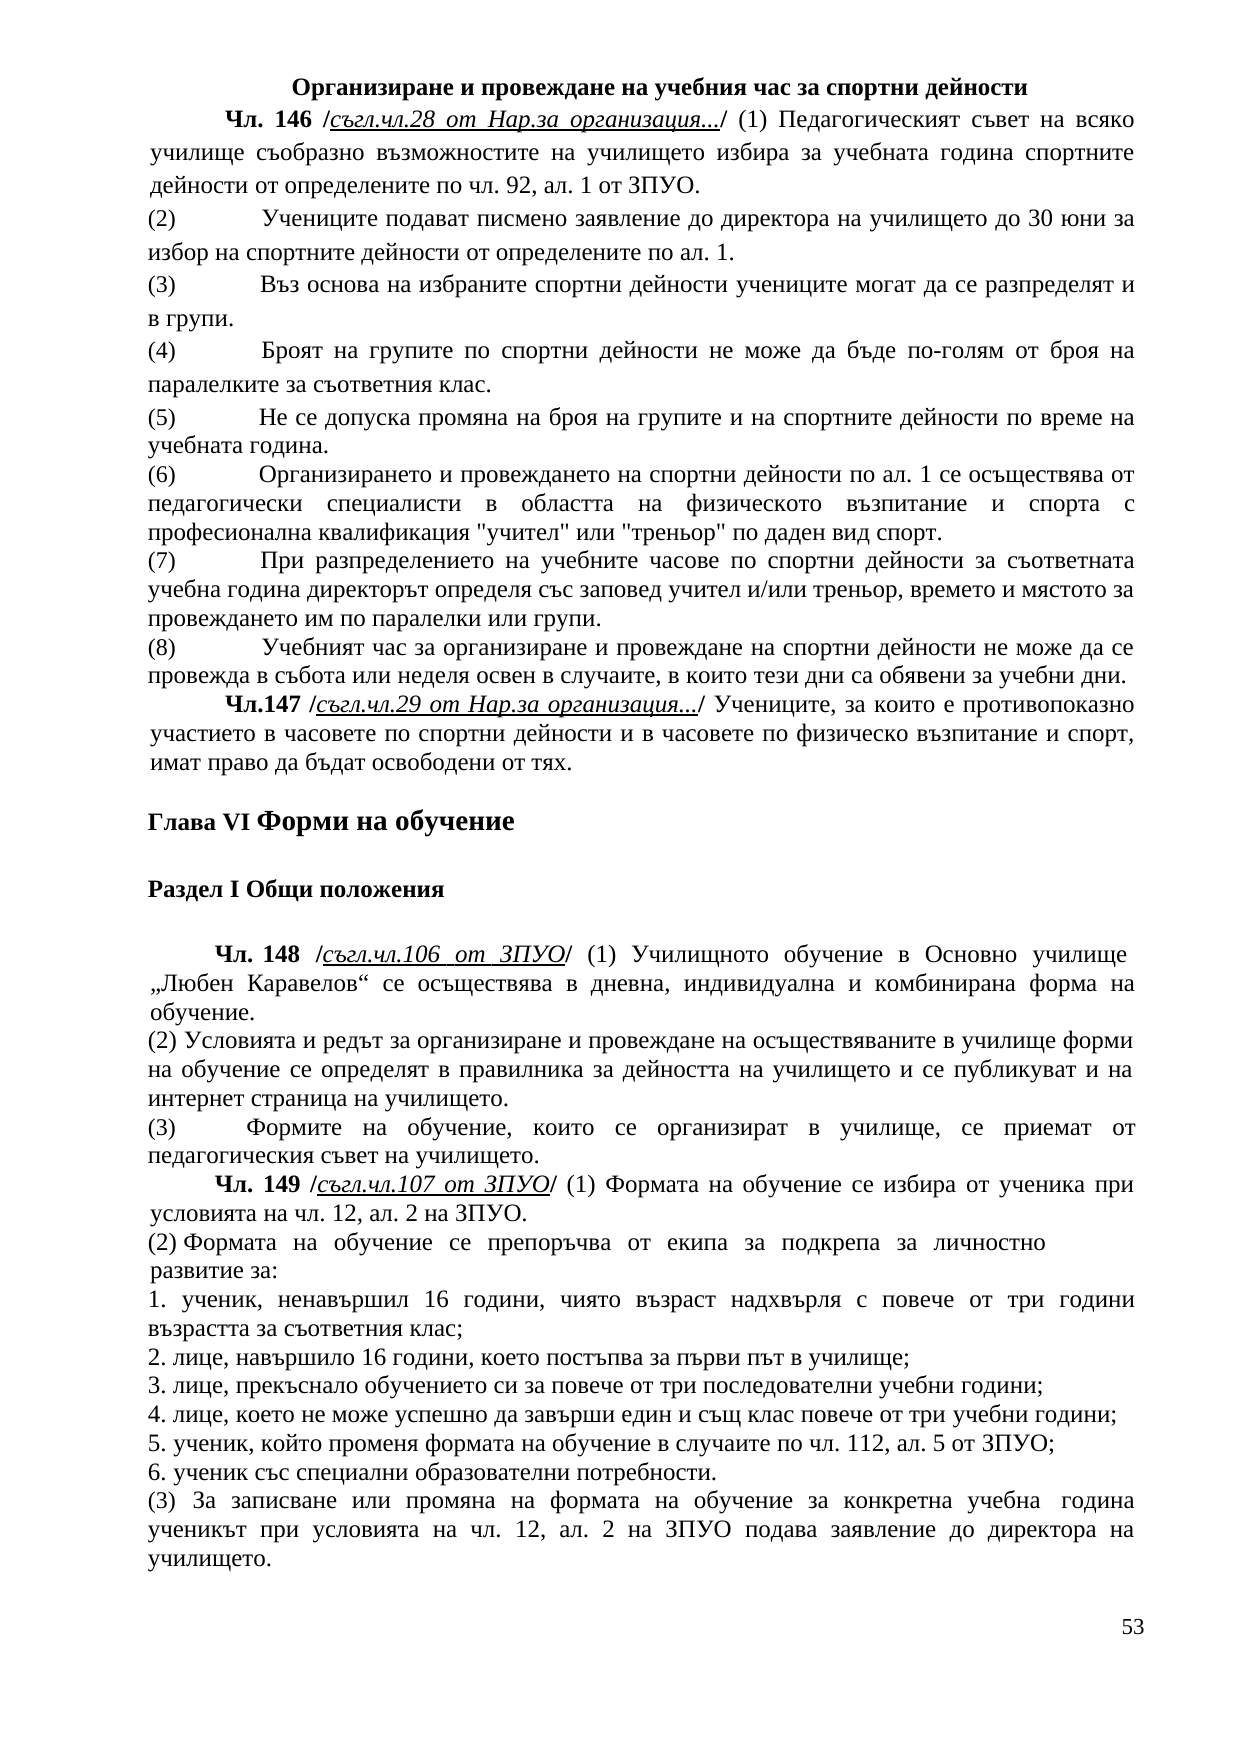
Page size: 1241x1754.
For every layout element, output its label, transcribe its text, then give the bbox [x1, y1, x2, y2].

text Чл.147 /съгл.чл.29 от Нар.за организация.../ Учениците, за които е противопоказно участието в часовете по спортни дейности и в часовете по физическо възпитание и спорт, имат право да бъдат освободени от тях. [150, 689, 1135, 775]
list лице, прекъснало обучението си за повече от три последователни учебни години; [148, 1371, 1148, 1399]
text „Любен Каравелов“ се осъществява в дневна, индивидуална и комбинирана форма на обучение. [150, 968, 1136, 1025]
list ученик, ненавършил 16 години, чиято възраст надхвърля с повече от три години възрастта за съответния клас; [148, 1284, 1135, 1342]
text Организиране и провеждане на учебния час за спортни дейности [291, 72, 1148, 100]
list лице, което не може успешно да завърши един и същ клас повече от три учебни години; [148, 1399, 1148, 1428]
list ученик, който променя формата на обучение в случаите по чл. 112, ал. 5 от ЗПУО; [148, 1428, 1148, 1457]
list За записване или промяна на формата на обучение за конкретна учебна година ученикът при условията на чл. 12, ал. 2 на ЗПУО подава заявление до директора на училището. [148, 1486, 1135, 1572]
list ученик със специални образователни потребности. [148, 1457, 1148, 1486]
list Учебният час за организиране и провеждане на спортни дейности не може да се провежда в събота или неделя освен в случаите, в които тези дни са обявени за учебни дни. [148, 632, 1134, 689]
list При разпределението на учебните часове по спортни дейности за съответната учебна година директорът определя със заповед учител и/или треньор, времето и мястото за провеждането им по паралелки или групи. [148, 545, 1135, 632]
list Условията и редът за организиране и провеждане на осъществяваните в училище форми на обучение се определят в правилника за дейността на училището и се публикуват и на интернет страница на училището. [148, 1025, 1135, 1112]
text Глава VI Форми на обучение [148, 803, 1148, 837]
text Чл. 146 /съгл.чл.28 от Нар.за организация.../ (1) Педагогическият съвет на всяко училище съобразно възможностите на училището избира за учебната година спортните дейности от определените по чл. 92, ал. 1 от ЗПУО. [150, 104, 1135, 199]
text Чл. 148 /съгл.чл.106 от ЗПУО/ (1) Училищното обучение в Основно училище [214, 939, 1148, 968]
list Формата на обучение се препоръчва от екипа за подкрепа за личностно развитие за: [148, 1227, 1047, 1284]
list Не се допуска промяна на броя на групите и на спортните дейности по време на учебната година. [148, 402, 1134, 459]
list Организирането и провеждането на спортни дейности по ал. 1 се осъществява от педагогически специалисти в областта на физическото възпитание и спорта с професионална квалификация "учител" или "треньор" по даден вид спорт. [148, 459, 1135, 545]
list Учениците подават писмено заявление до директора на училището до 30 юни за избор на спортните дейности от определените по ал. 1. [148, 203, 1135, 265]
list Формите на обучение, които се организират в училище, се приемат от педагогическия съвет на училището. [148, 1112, 1136, 1169]
list лице, навършило 16 години, което постъпва за първи път в училище; [148, 1342, 1148, 1371]
text Раздел I Общи положения [148, 874, 1148, 903]
text Чл. 149 /съгл.чл.107 от ЗПУО/ (1) Формата на обучение се избира от ученика при условията на чл. 12, ал. 2 на ЗПУО. [150, 1169, 1135, 1227]
list Въз основа на избраните спортни дейности учениците могат да се разпределят и в групи. [148, 269, 1135, 331]
list Броят на групите по спортни дейности не може да бъде по-голям от броя на паралелките за съответния клас. [148, 336, 1135, 397]
